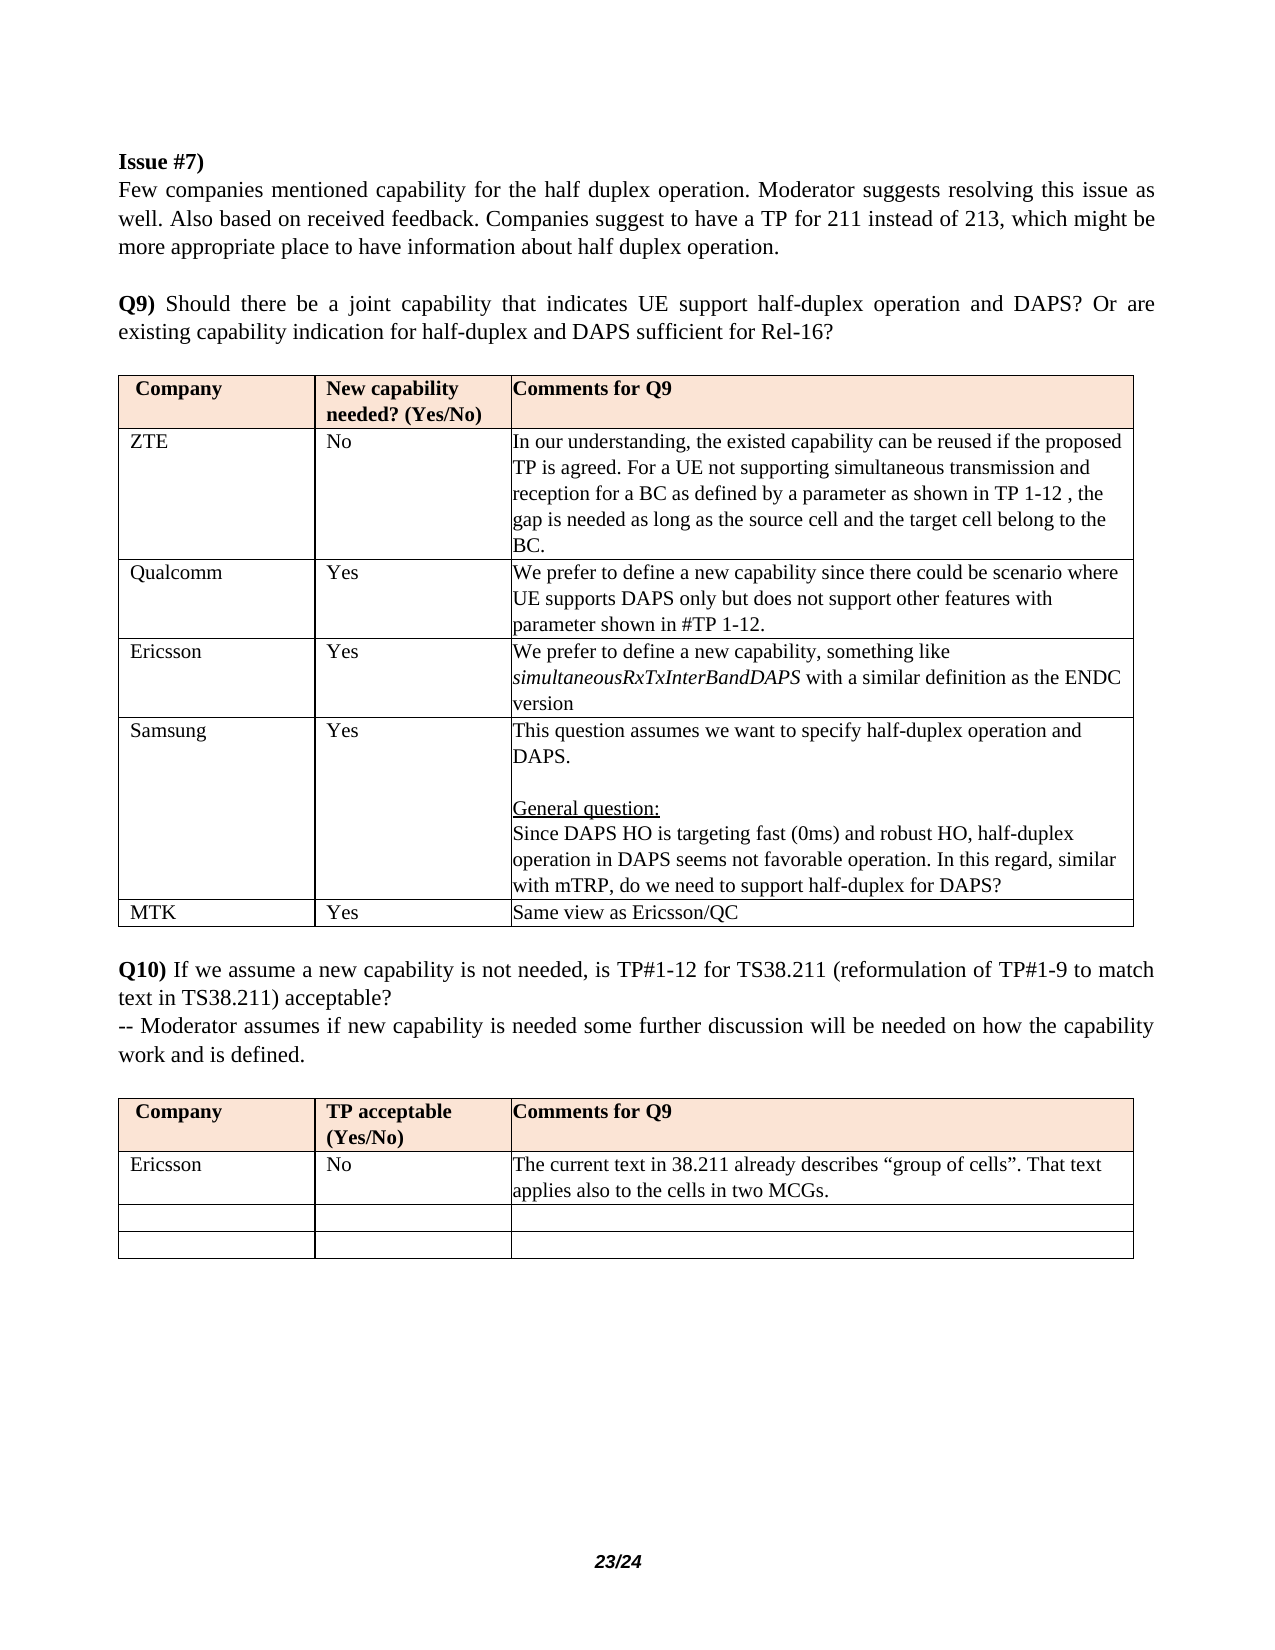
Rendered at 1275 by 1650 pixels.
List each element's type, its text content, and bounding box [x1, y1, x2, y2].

table_header Company [119, 376, 314, 428]
table_cell [512, 1205, 1133, 1231]
table_cell Yes [316, 639, 511, 717]
table_cell The current text in 38.211 already describes “group of cells”. That text applies also to the cells in two MCGs. [512, 1152, 1133, 1204]
table_cell Yes [316, 560, 511, 638]
table_cell ZTE [119, 429, 314, 559]
table_cell No [316, 429, 511, 559]
table_cell Same view as Ericsson/QC [512, 900, 1133, 926]
table_cell This question assumes we want to specify half-duplex operation and DAPS. General question: Since DAPS HO is targeting fast (0ms) and robust HO, half-duplex operation in DAPS seems not favorable operation. In this regard, similar with mTRP, do we need to support half-duplex for DAPS? [512, 718, 1133, 899]
table_cell [316, 1205, 511, 1231]
table_cell Qualcomm [119, 560, 314, 638]
table_cell Ericsson [119, 639, 314, 717]
text Few companies mentioned capability for the half duplex operation. Moderator suggests resolving this issue as well. Also based on received feedback. Companies suggest to have a TP for 211 instead of 213, which might be more appropriate place to have information about half duplex operation. [118, 176, 1157, 259]
text Q9) Should there be a joint capability that indicates UE support half-duplex operation and DAPS? Or are existing capability indication for half-duplex and DAPS sufficient for Rel-16? [118, 290, 1157, 345]
table_cell Ericsson [119, 1152, 314, 1204]
text Issue #7) [118, 148, 1157, 174]
table_cell [119, 1232, 314, 1258]
table_header Company [119, 1099, 314, 1151]
text Q10) If we assume a new capability is not needed, is TP#1-12 for TS38.211 (reformulation of TP#1-9 to match text in TS38.211) acceptable? [118, 956, 1157, 1010]
table_cell [119, 1205, 314, 1231]
table_header Comments for Q9 [512, 376, 1133, 428]
table_cell We prefer to define a new capability, something like simultaneousRxTxInterBandDAPS with a similar definition as the ENDC version [512, 639, 1133, 717]
table_cell In our understanding, the existed capability can be reused if the proposed TP is agreed. For a UE not supporting simultaneous transmission and reception for a BC as defined by a parameter as shown in TP 1-12 , the gap is needed as long as the source cell and the target cell belong to the BC. [512, 429, 1133, 559]
table_header TP acceptable (Yes/No) [316, 1099, 511, 1151]
table_cell [512, 1232, 1133, 1258]
table_header Comments for Q9 [512, 1099, 1133, 1151]
table_cell MTK [119, 900, 314, 926]
text -- Moderator assumes if new capability is needed some further discussion will be needed on how the capability work and is defined. [118, 1012, 1157, 1067]
table_cell Yes [316, 900, 511, 926]
table_cell No [316, 1152, 511, 1204]
table_cell Yes [316, 718, 511, 899]
table_cell [316, 1232, 511, 1258]
table_header New capability needed? (Yes/No) [316, 376, 511, 428]
table_cell We prefer to define a new capability since there could be scenario where UE supports DAPS only but does not support other features with parameter shown in #TP 1-12. [512, 560, 1133, 638]
table_cell Samsung [119, 718, 314, 899]
